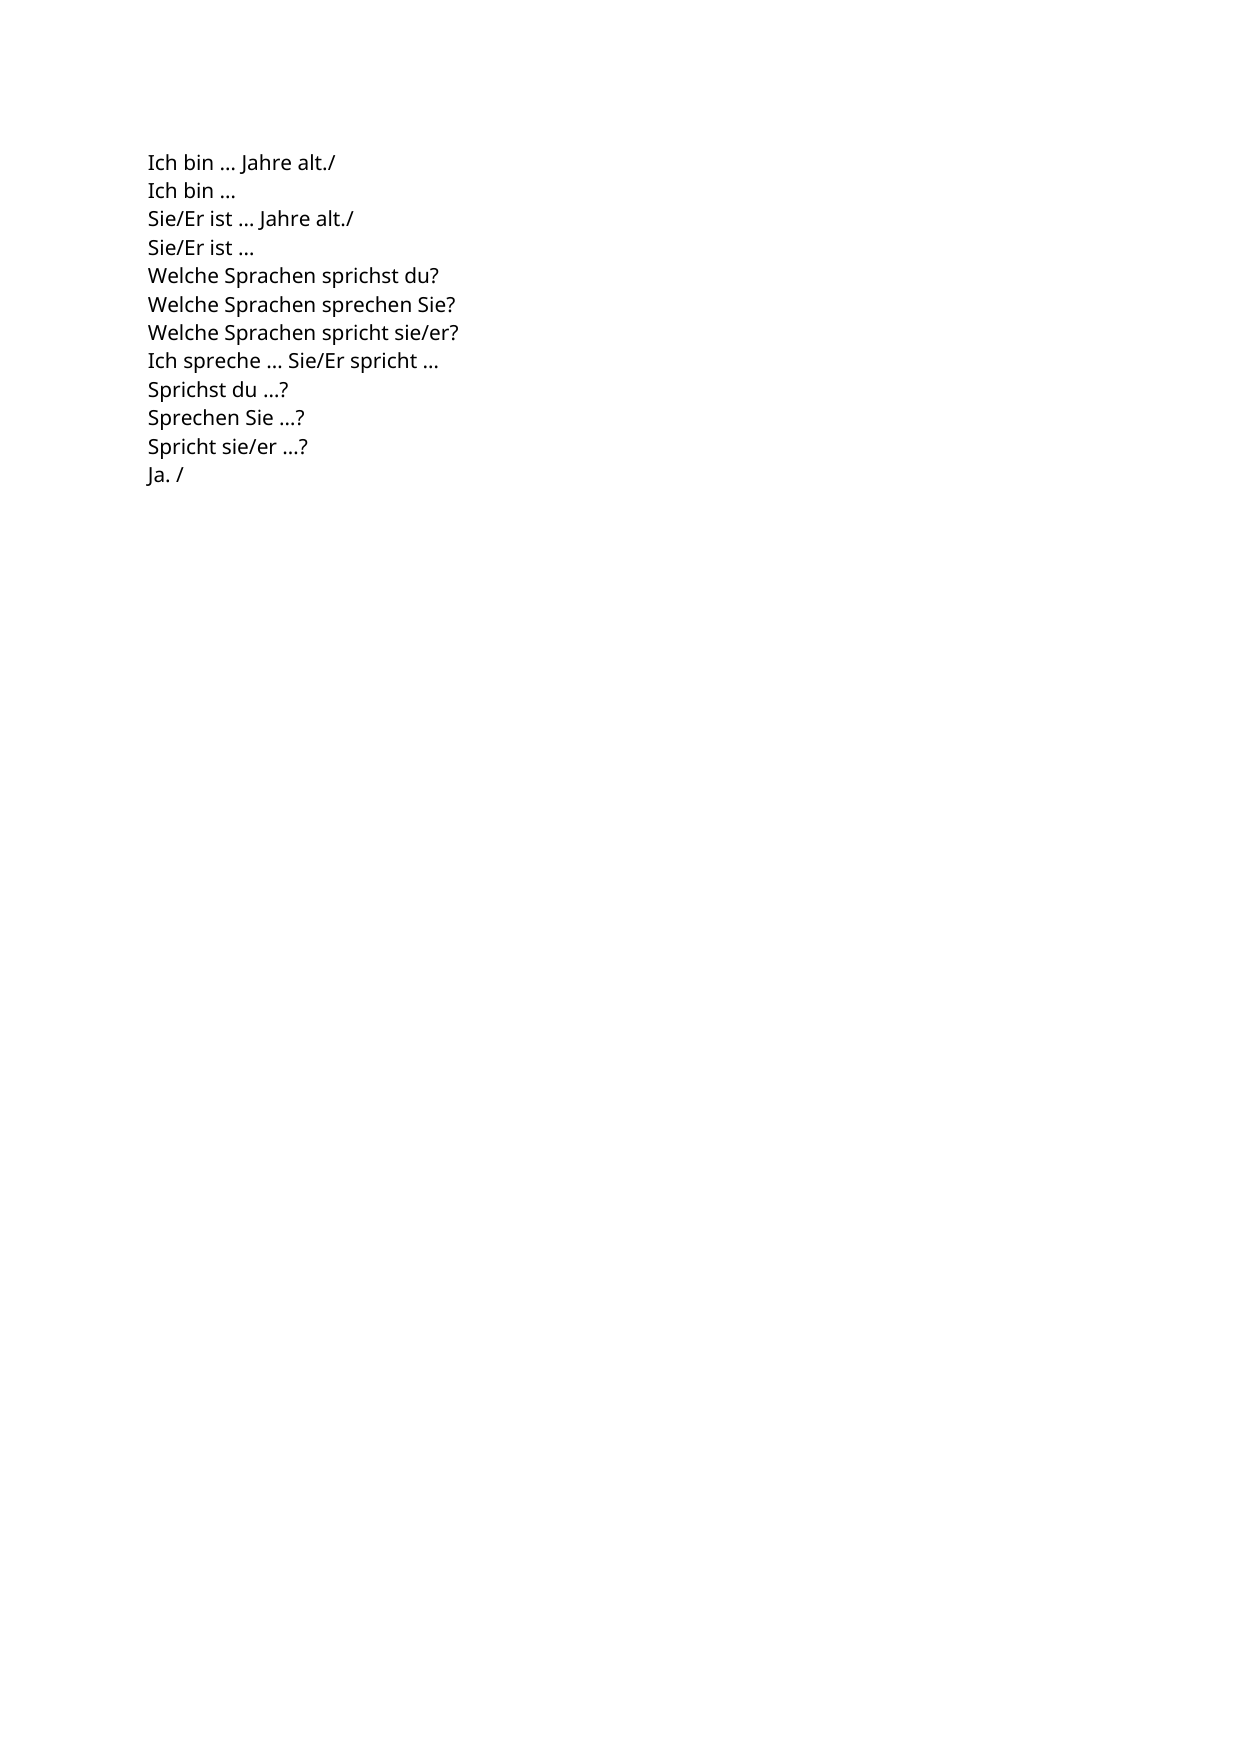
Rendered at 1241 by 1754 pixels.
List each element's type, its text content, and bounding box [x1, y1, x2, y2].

text Ich bin … Jahre alt./ [148, 148, 1093, 176]
text Ja. / [148, 460, 1093, 489]
text Ich bin … [148, 176, 1093, 204]
text Welche Sprachen sprichst du? [148, 261, 1093, 290]
text Sie/Er ist … [148, 233, 1093, 261]
text Sie/Er ist … Jahre alt./ [148, 204, 1093, 233]
text Sprechen Sie …? [148, 403, 1093, 432]
text Sprichst du …? [148, 375, 1093, 403]
text Ich spreche … Sie/Er spricht … [148, 347, 1093, 375]
text Spricht sie/er …? [148, 432, 1093, 460]
text Welche Sprachen spricht sie/er? [148, 318, 1093, 347]
text Welche Sprachen sprechen Sie? [148, 290, 1093, 318]
